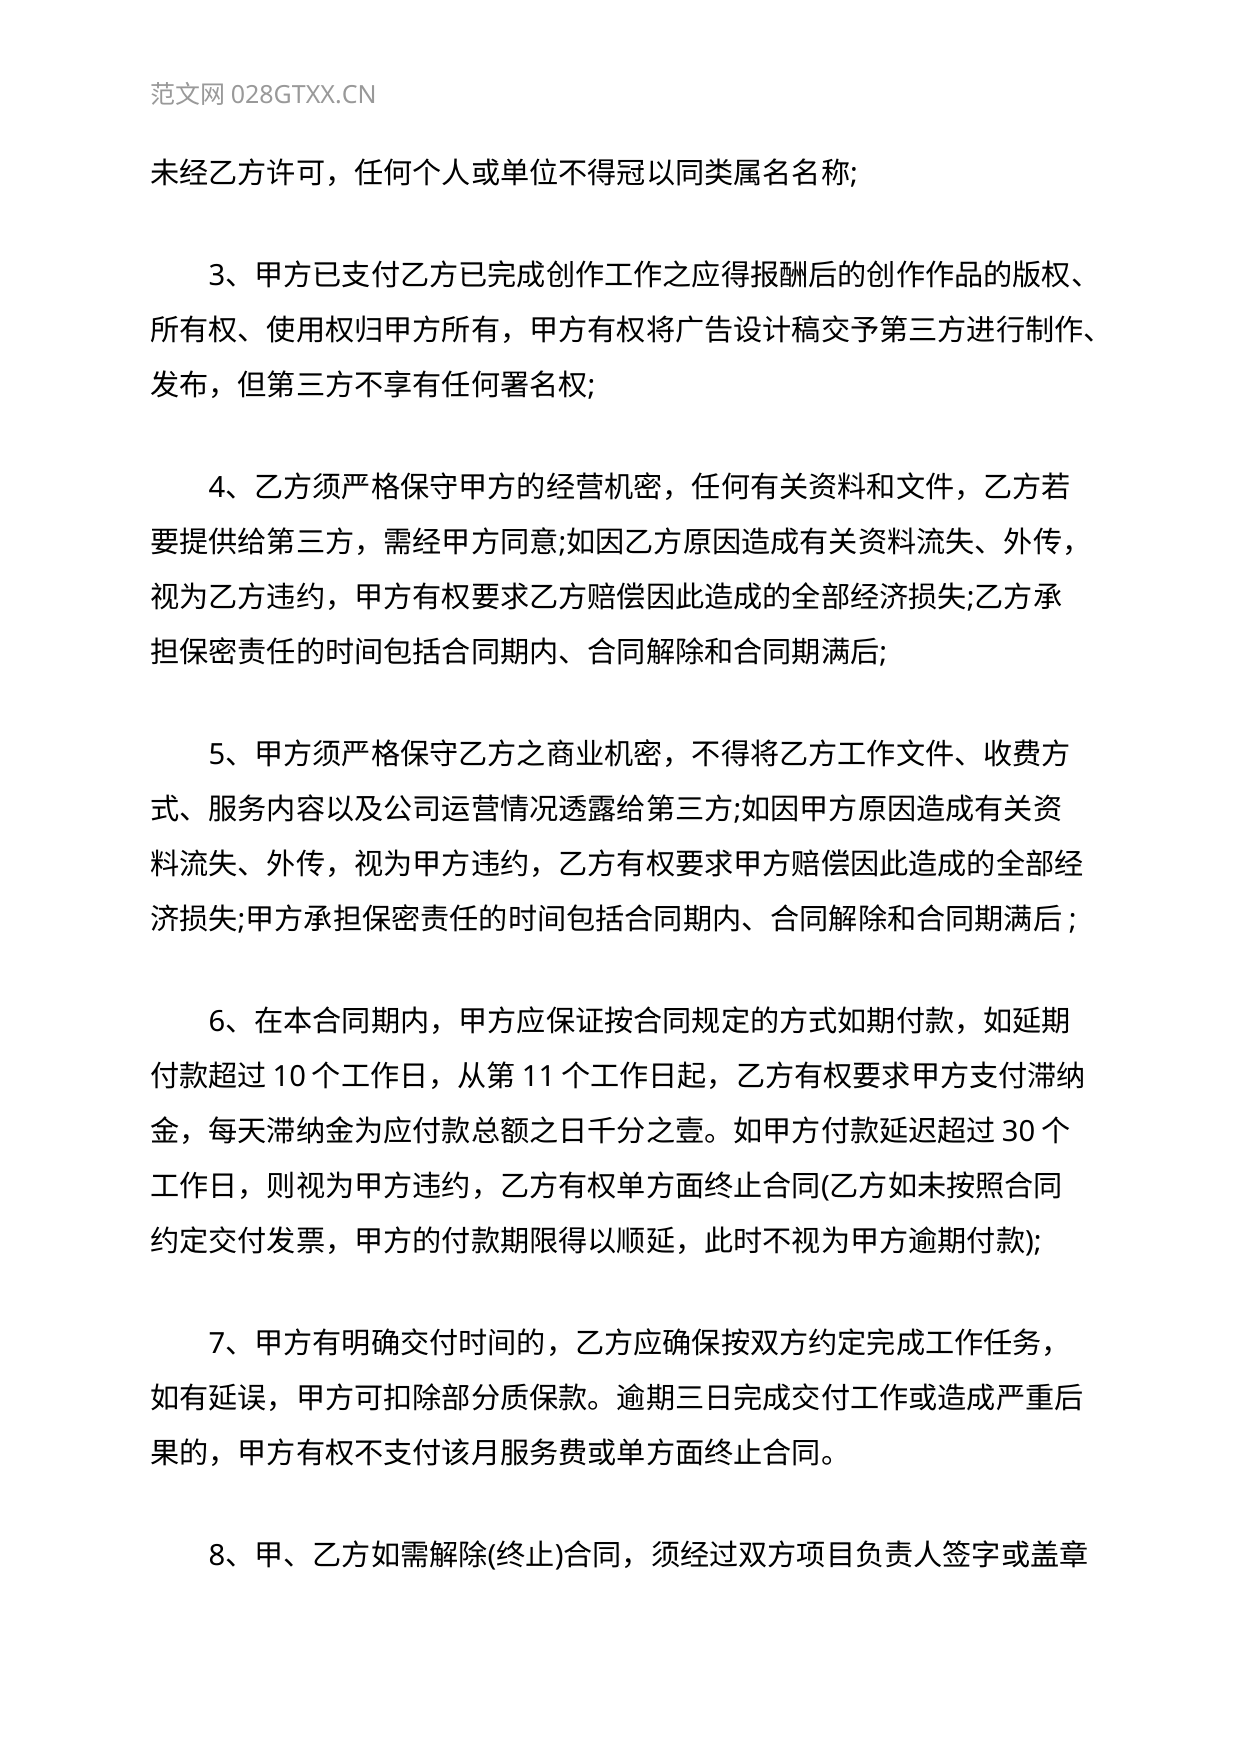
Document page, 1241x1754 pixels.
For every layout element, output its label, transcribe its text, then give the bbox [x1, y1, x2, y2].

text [150, 1531, 1090, 1574]
text 7、甲方有明确交付时间的，乙方应确保按双方约定完成工作任务，如有延误，甲方可扣除部分质保款。逾期三日完成交付工作或造成严重后果的，甲方有权不支付该月服务费或单方面终止合同。 [150, 1320, 1090, 1472]
text 4、乙方须严格保守甲方的经营机密，任何有关资料和文件，乙方若要提供给第三方，需经甲方同意;如因乙方原因造成有关资料流失、外传，视为乙方违约，甲方有权要求乙方赔偿因此造成的全部经济损失;乙方承担保密责任的时间包括合同期内、合同解除和合同期满后; [150, 464, 1090, 671]
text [150, 150, 1090, 192]
text 6、在本合同期内，甲方应保证按合同规定的方式如期付款，如延期付款超过10个工作日，从第11个工作日起，乙方有权要求甲方支付滞纳金，每天滞纳金为应付款总额之日千分之壹。如甲方付款延迟超过30个工作日，则视为甲方违约，乙方有权单方面终止合同(乙方如未按照合同约定交付发票，甲方的付款期限得以顺延，此时不视为甲方逾期付款); [150, 998, 1090, 1260]
text 5、甲方须严格保守乙方之商业机密，不得将乙方工作文件、收费方式、服务内容以及公司运营情况透露给第三方;如因甲方原因造成有关资料流失、外传，视为甲方违约，乙方有权要求甲方赔偿因此造成的全部经济损失;甲方承担保密责任的时间包括合同期内、合同解除和合同期满后 ; [150, 731, 1090, 938]
text 3、甲方已支付乙方已完成创作工作之应得报酬后的创作作品的版权、所有权、使用权归甲方所有，甲方有权将广告设计稿交予第三方进行制作、发布，但第三方不享有任何署名权; [150, 252, 1090, 404]
